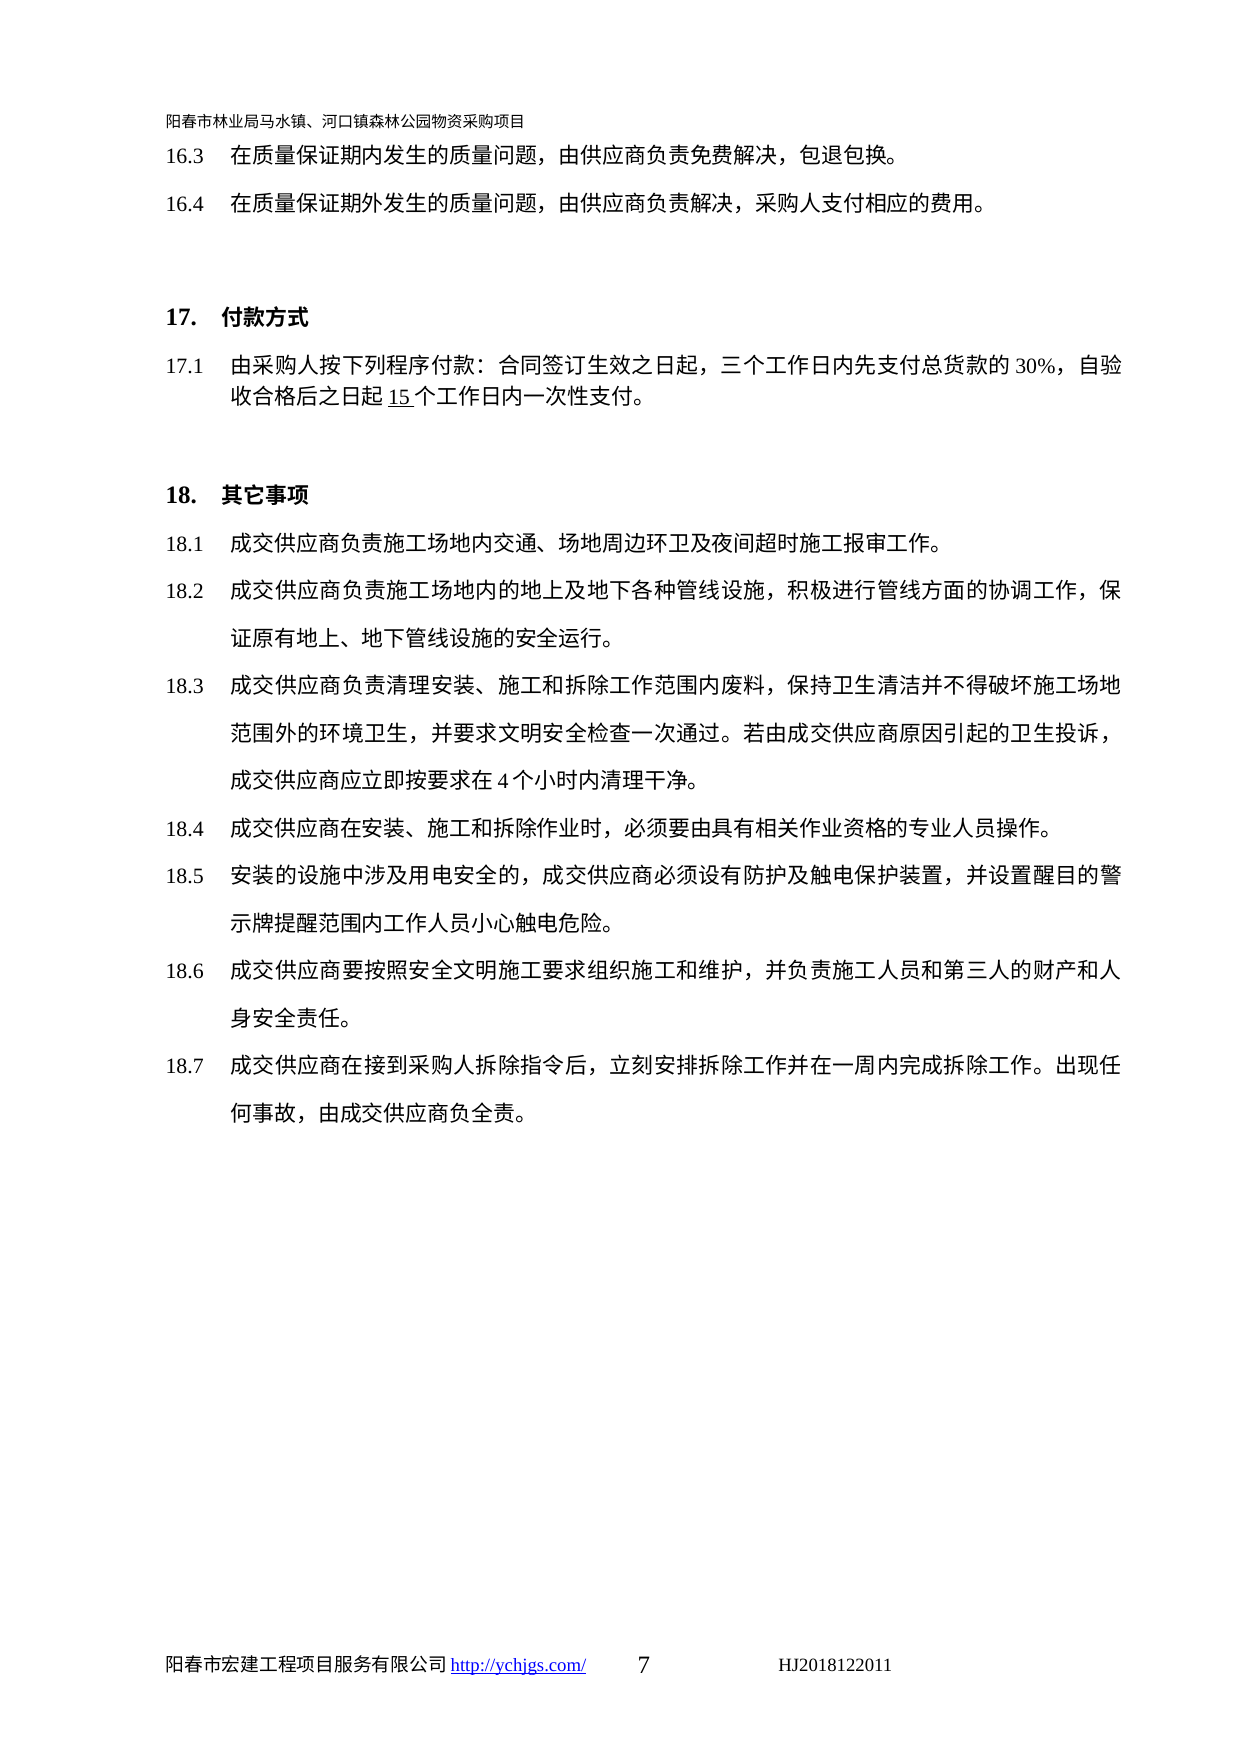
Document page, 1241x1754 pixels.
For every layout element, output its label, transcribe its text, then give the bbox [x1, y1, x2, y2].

list 成交供应商要按照安全文明施工要求组织施工和维护，并负责施工人员和第三人的财产和人身安全责任。 [165, 953, 1122, 1032]
list 付款方式 [165, 300, 1122, 332]
list 在质量保证期内发生的质量问题，由供应商负责免费解决，包退包换。 [165, 138, 1122, 170]
list 成交供应商在安装、施工和拆除作业时，必须要由具有相关作业资格的专业人员操作。 [165, 811, 1122, 842]
list 由采购人按下列程序付款：合同签订生效之日起，三个工作日内先支付总货款的30%，自验收合格后之日起15个工作日内一次性支付。 [165, 348, 1122, 411]
list 成交供应商负责施工场地内交通、场地周边环卫及夜间超时施工报审工作。 [165, 526, 1122, 557]
list 其它事项 [165, 478, 1122, 510]
list 成交供应商在接到采购人拆除指令后，立刻安排拆除工作并在一周内完成拆除工作。出现任何事故，由成交供应商负全责。 [165, 1048, 1122, 1127]
list 在质量保证期外发生的质量问题，由供应商负责解决，采购人支付相应的费用。 [165, 186, 1122, 217]
list 安装的设施中涉及用电安全的，成交供应商必须设有防护及触电保护装置，并设置醒目的警示牌提醒范围内工作人员小心触电危险。 [165, 858, 1122, 937]
list 成交供应商负责施工场地内的地上及地下各种管线设施，积极进行管线方面的协调工作，保证原有地上、地下管线设施的安全运行。 [165, 573, 1122, 652]
list 成交供应商负责清理安装、施工和拆除工作范围内废料，保持卫生清洁并不得破坏施工场地范围外的环境卫生，并要求文明安全检查一次通过。若由成交供应商原因引起的卫生投诉，成交供应商应立即按要求在4个小时内清理干净。 [165, 668, 1122, 795]
